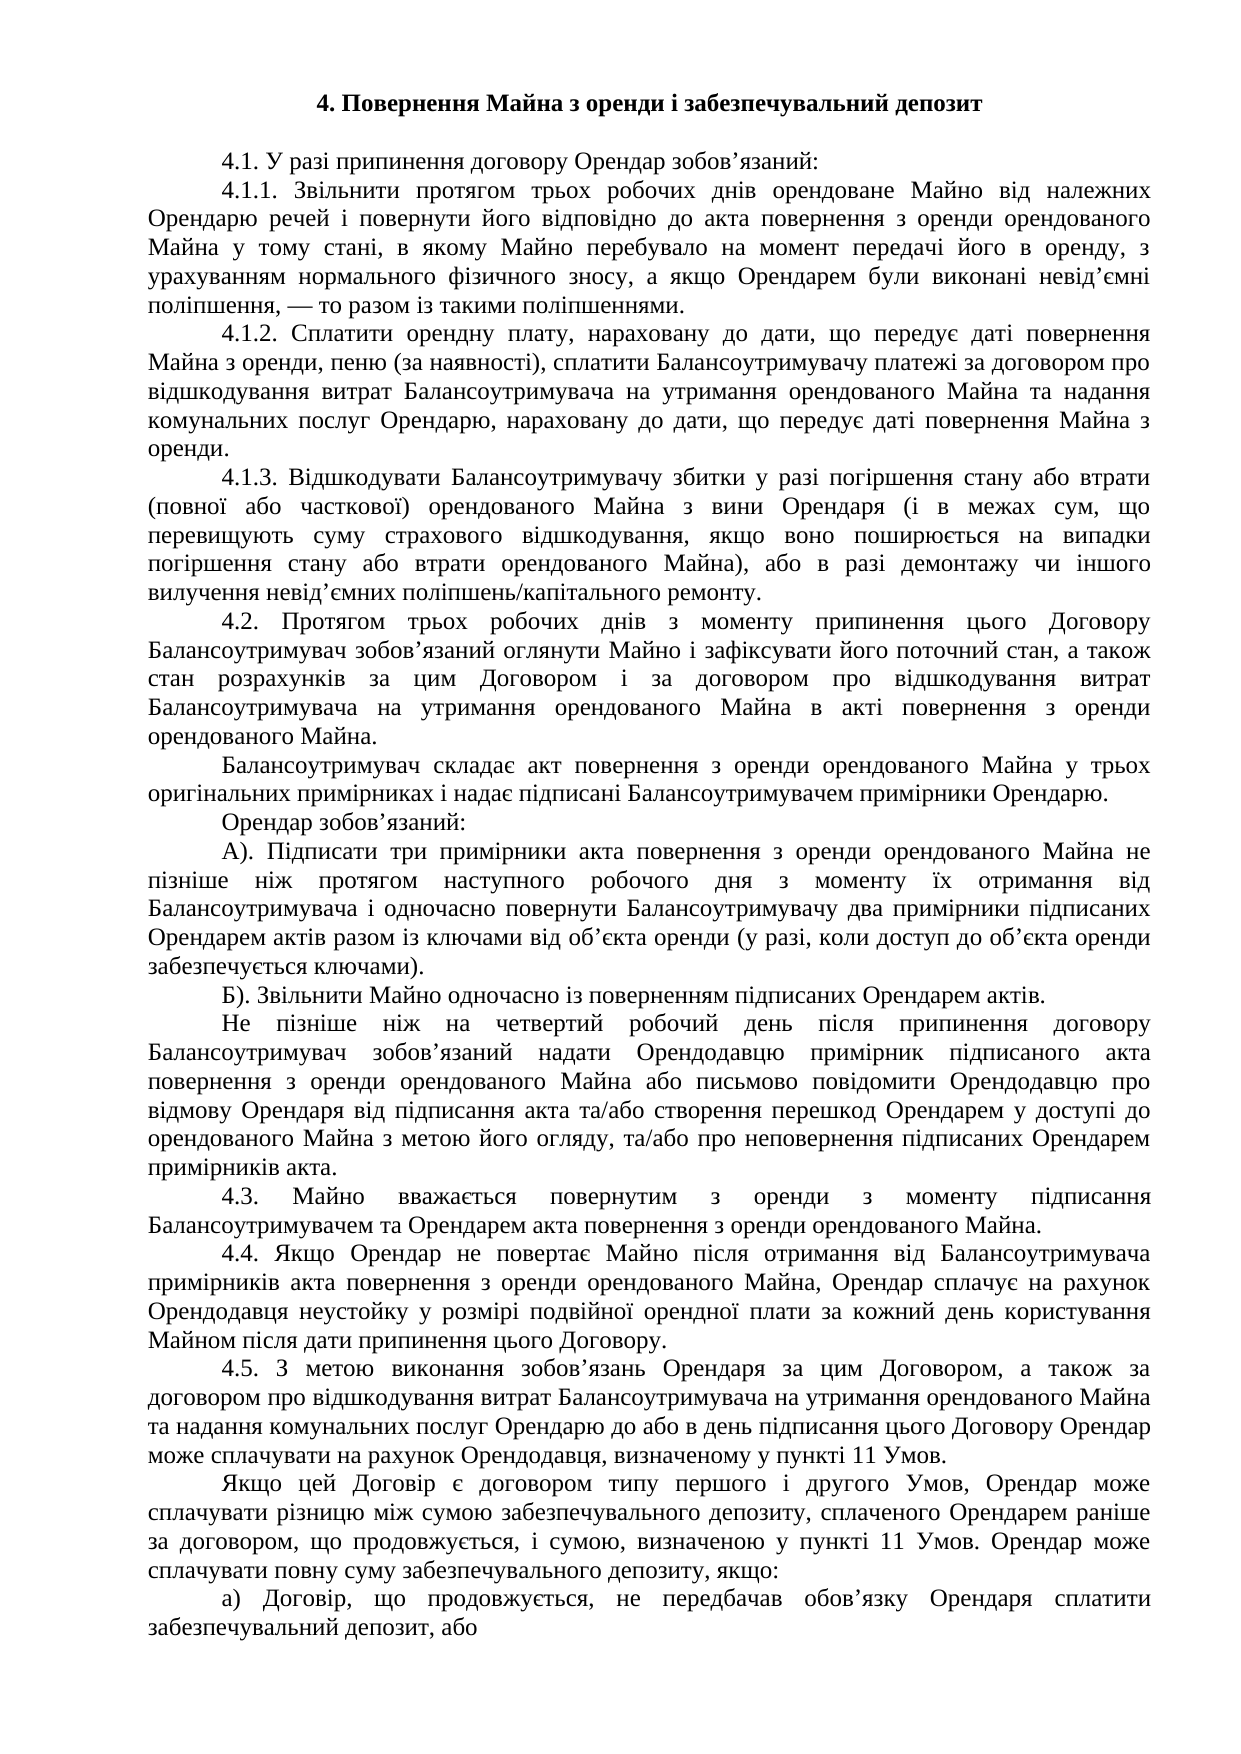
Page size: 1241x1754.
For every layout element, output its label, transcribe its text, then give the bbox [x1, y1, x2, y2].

text а) Договір, що продовжується, не передбачав обов’язку Орендаря сплатити забезпечувальний депозит, або [148, 1583, 1152, 1641]
text А). Підписати три примірники акта повернення з оренди орендованого Майна не пізніше ніж протягом наступного робочого дня з моменту їх отримання від Балансоутримувача і одночасно повернути Балансоутримувачу два примірники підписаних Орендарем актів разом із ключами від об’єкта оренди (у разі, коли доступ до об’єкта оренди забезпечується ключами). [148, 836, 1152, 980]
text 4.2. Протягом трьох робочих днів з моменту припинення цього Договору Балансоутримувач зобов’язаний оглянути Майно і зафіксувати його поточний стан, а також стан розрахунків за цим Договором і за договором про відшкодування витрат Балансоутримувача на утримання орендованого Майна в акті повернення з оренди орендованого Майна. [148, 606, 1152, 750]
text 4. Повернення Майна з оренди і забезпечувальний депозит [148, 88, 1152, 117]
text Орендар зобов’язаний: [148, 807, 1152, 836]
text 4.1.1. Звільнити протягом трьох робочих днів орендоване Майно від належних Орендарю речей і повернути його відповідно до акта повернення з оренди орендованого Майна у тому стані, в якому Майно перебувало на момент передачі його в оренду, з урахуванням нормального фізичного зносу, а якщо Орендарем були виконані невід’ємні поліпшення, — то разом із такими поліпшеннями. [148, 175, 1152, 318]
text 4.4. Якщо Орендар не повертає Майно після отримання від Балансоутримувача примірників акта повернення з оренди орендованого Майна, Орендар сплачує на рахунок Орендодавця неустойку у розмірі подвійної орендної плати за кожний день користування Майном після дати припинення цього Договору. [148, 1238, 1152, 1353]
text 4.1.2. Сплатити орендну плату, нараховану до дати, що передує даті повернення Майна з оренди, пеню (за наявності), сплатити Балансоутримувачу платежі за договором про відшкодування витрат Балансоутримувача на утримання орендованого Майна та надання комунальних послуг Орендарю, нараховану до дати, що передує даті повернення Майна з оренди. [148, 318, 1152, 462]
text 4.5. З метою виконання зобов’язань Орендаря за цим Договором, а також за договором про відшкодування витрат Балансоутримувача на утримання орендованого Майна та надання комунальних послуг Орендарю до або в день підписання цього Договору Орендар може сплачувати на рахунок Орендодавця, визначеному у пункті 11 Умов. [148, 1353, 1152, 1468]
text Якщо цей Договір є договором типу першого і другого Умов, Орендар може сплачувати різницю між сумою забезпечувального депозиту, сплаченого Орендарем раніше за договором, що продовжується, і сумою, визначеною у пункті 11 Умов. Орендар може сплачувати повну суму забезпечувального депозиту, якщо: [148, 1468, 1152, 1583]
text 4.3. Майно вважається повернутим з оренди з моменту підписання Балансоутримувачем та Орендарем акта повернення з оренди орендованого Майна. [148, 1181, 1152, 1238]
text Балансоутримувач складає акт повернення з оренди орендованого Майна у трьох оригінальних примірниках і надає підписані Балансоутримувачем примірники Орендарю. [148, 750, 1152, 807]
text 4.1. У разі припинення договору Орендар зобов’язаний: [148, 146, 1152, 175]
text Не пізніше ніж на четвертий робочий день після припинення договору Балансоутримувач зобов’язаний надати Орендодавцю примірник підписаного акта повернення з оренди орендованого Майна або письмово повідомити Орендодавцю про відмову Орендаря від підписання акта та/або створення перешкод Орендарем у доступі до орендованого Майна з метою його огляду, та/або про неповернення підписаних Орендарем примірників акта. [148, 1008, 1152, 1181]
text 4.1.3. Відшкодувати Балансоутримувачу збитки у разі погіршення стану або втрати (повної або часткової) орендованого Майна з вини Орендаря (і в межах сум, що перевищують суму страхового відшкодування, якщо воно поширюється на випадки погіршення стану або втрати орендованого Майна), або в разі демонтажу чи іншого вилучення невід’ємних поліпшень/капітального ремонту. [148, 462, 1152, 606]
text Б). Звільнити Майно одночасно із поверненням підписаних Орендарем актів. [148, 980, 1152, 1008]
